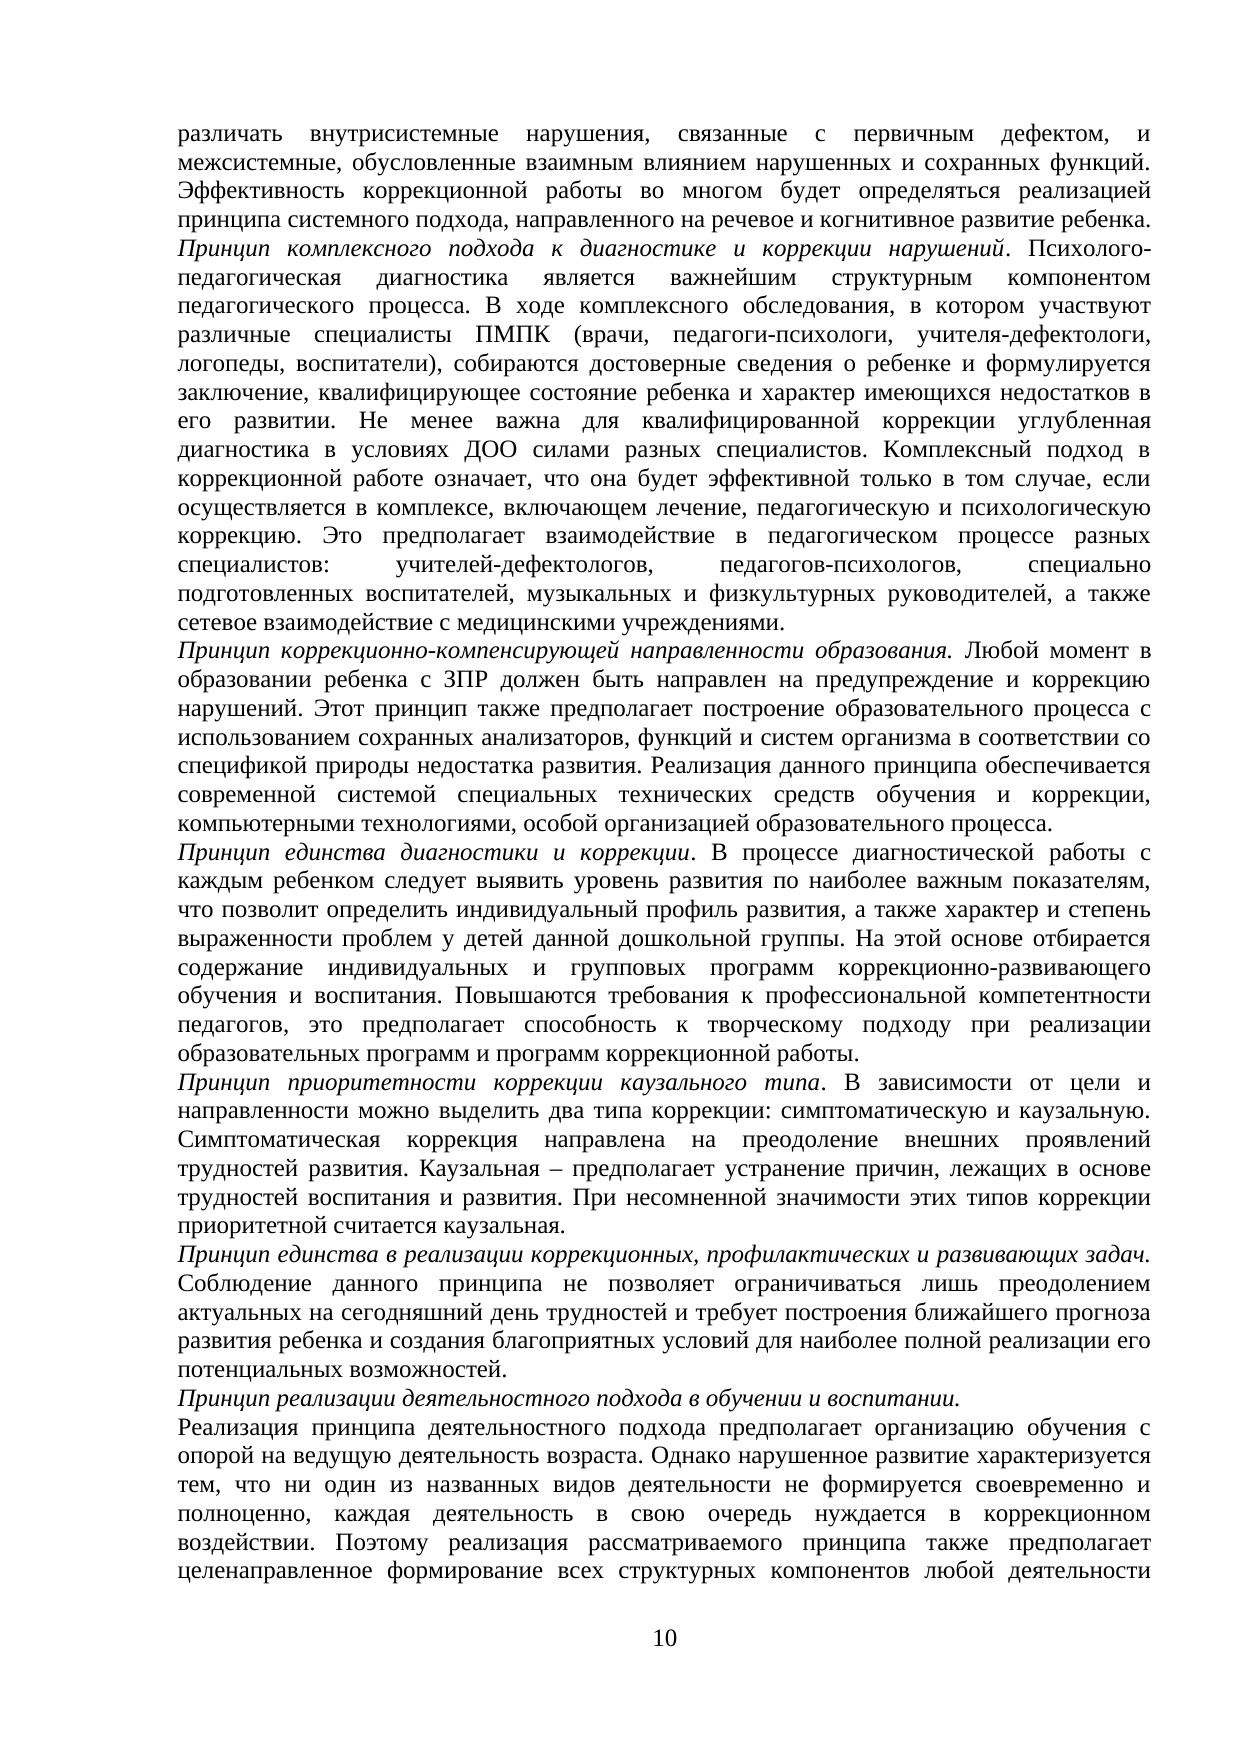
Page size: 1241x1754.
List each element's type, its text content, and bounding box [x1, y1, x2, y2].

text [177, 1412, 1152, 1584]
text Принцип комплексного подхода к диагностике и коррекции нарушений. Психолого-педагогическая диагностика является важнейшим структурным компонентом педагогического процесса. В ходе комплексного обследования, в котором участвуют различные специалисты ПМПК (врачи, педагоги-психологи, учителя-дефектологи, логопеды, воспитатели), собираются достоверные сведения о ребенке и формулируется заключение, квалифицирующее состояние ребенка и характер имеющихся недостатков в его развитии. Не менее важна для квалифицированной коррекции углубленная диагностика в условиях ДОО силами разных специалистов. Комплексный подход в коррекционной работе означает, что она будет эффективной только в том случае, если осуществляется в комплексе, включающем лечение, педагогическую и психологическую коррекцию. Это предполагает взаимодействие в педагогическом процессе разных специалистов: учителей-дефектологов, педагогов-психологов, специально подготовленных воспитателей, музыкальных и физкультурных руководителей, а также сетевое взаимодействие с медицинскими учреждениями. [177, 233, 1152, 636]
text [177, 118, 1152, 233]
text Принцип единства в реализации коррекционных, профилактических и развивающих задач. Соблюдение данного принципа не позволяет ограничиваться лишь преодолением актуальных на сегодняшний день трудностей и требует построения ближайшего прогноза развития ребенка и создания благоприятных условий для наиболее полной реализации его потенциальных возможностей. [177, 1239, 1152, 1383]
text Принцип реализации деятельностного подхода в обучении и воспитании. [177, 1383, 1152, 1412]
text Принцип приоритетности коррекции каузального типа. В зависимости от цели и направленности можно выделить два типа коррекции: симптоматическую и каузальную. Симптоматическая коррекция направлена на преодоление внешних проявлений трудностей развития. Каузальная – предполагает устранение причин, лежащих в основе трудностей воспитания и развития. При несомненной значимости этих типов коррекции приоритетной считается каузальная. [177, 1067, 1152, 1239]
text Принцип единства диагностики и коррекции. В процессе диагностической работы с каждым ребенком следует выявить уровень развития по наиболее важным показателям, что позволит определить индивидуальный профиль развития, а также характер и степень выраженности проблем у детей данной дошкольной группы. На этой основе отбирается содержание индивидуальных и групповых программ коррекционно-развивающего обучения и воспитания. Повышаются требования к профессиональной компетентности педагогов, это предполагает способность к творческому подходу при реализации образовательных программ и программ коррекционной работы. [177, 837, 1152, 1067]
text Принцип коррекционно-компенсирующей направленности образования. Любой момент в образовании ребенка с ЗПР должен быть направлен на предупреждение и коррекцию нарушений. Этот принцип также предполагает построение образовательного процесса с использованием сохранных анализаторов, функций и систем организма в соответствии со спецификой природы недостатка развития. Реализация данного принципа обеспечивается современной системой специальных технических средств обучения и коррекции, компьютерными технологиями, особой организацией образовательного процесса. [177, 636, 1152, 837]
